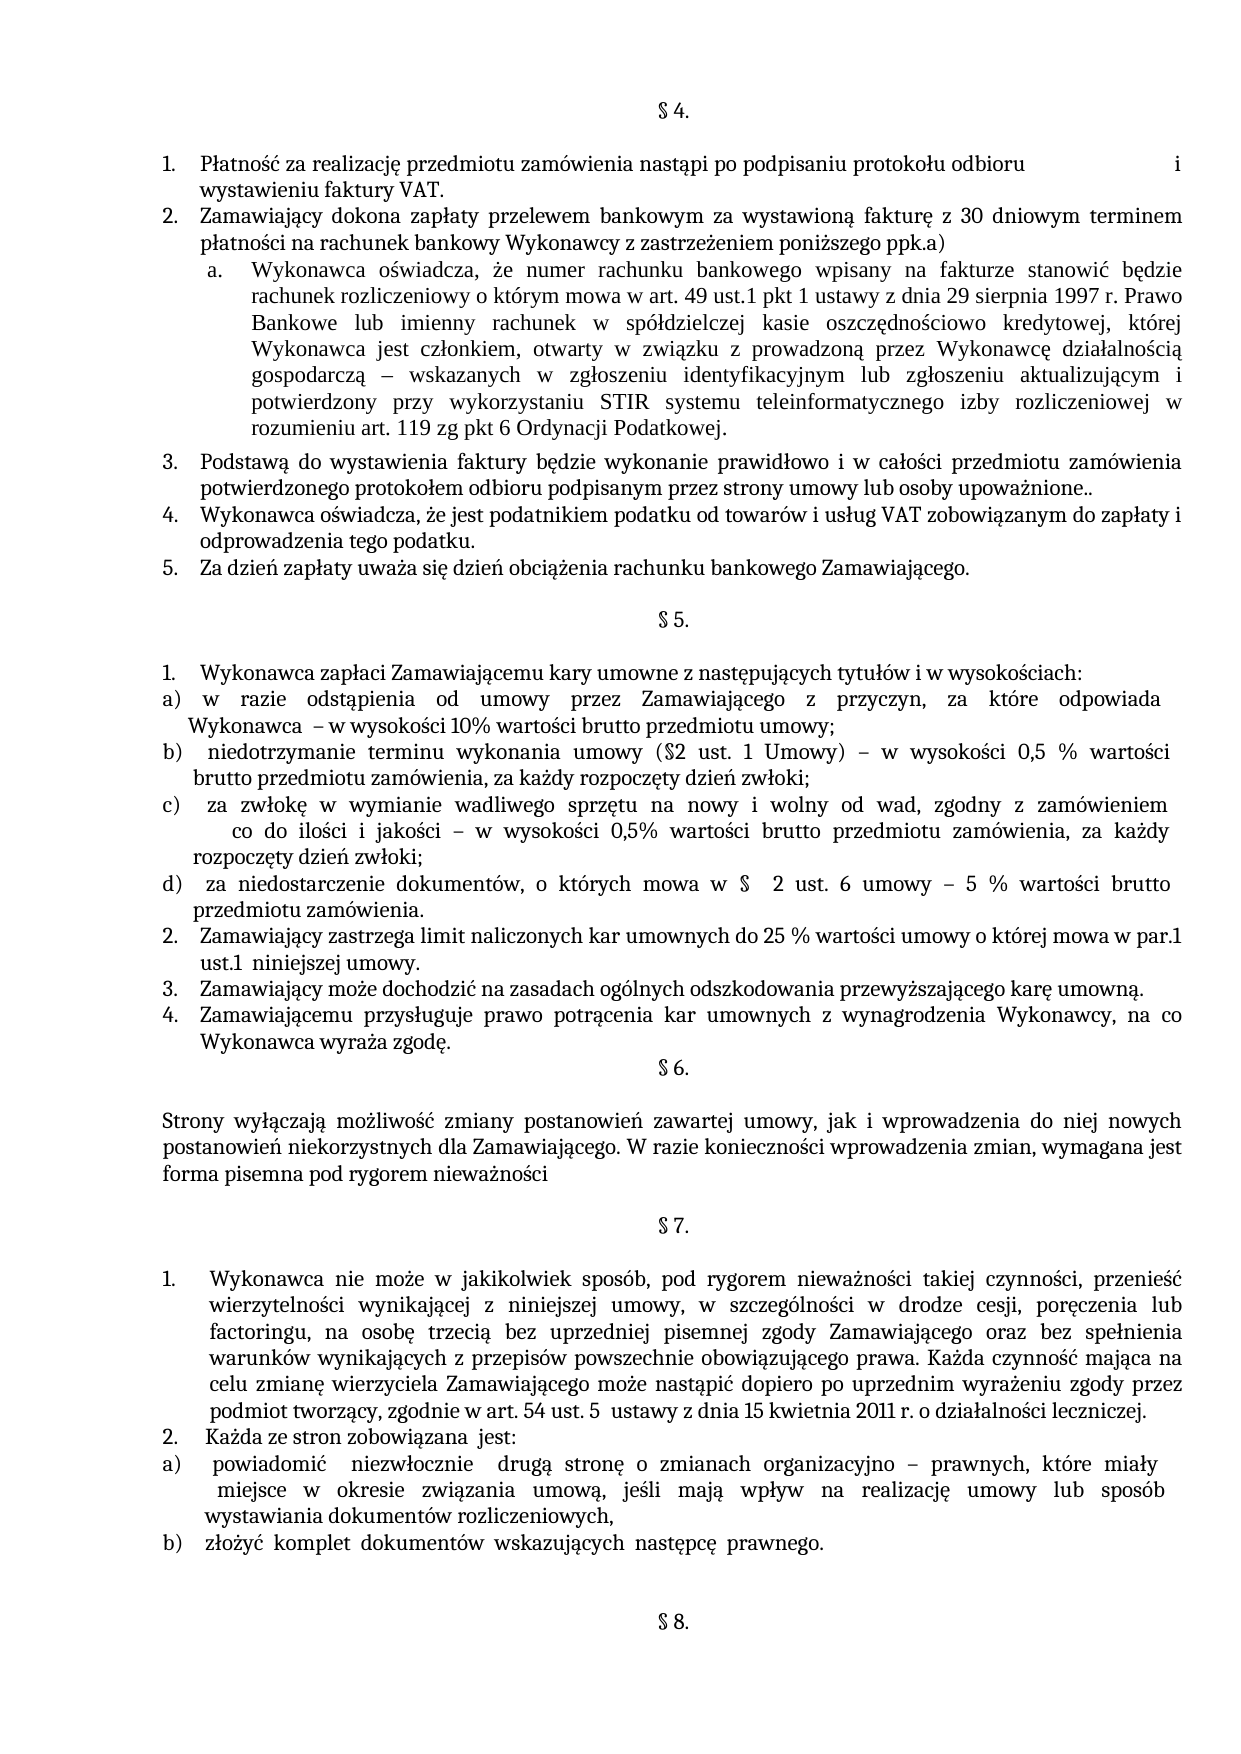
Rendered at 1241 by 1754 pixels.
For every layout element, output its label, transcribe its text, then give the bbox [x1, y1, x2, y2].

list złożyć komplet dokumentów wskazujących następcę prawnego. [162, 1529, 1183, 1556]
text Strony wyłączają możliwość zmiany postanowień zawartej umowy, jak i wprowadzenia do niej nowych postanowień niekorzystnych dla Zamawiającego. W razie konieczności wprowadzenia zmian, wymagana jest forma pisemna pod rygorem nieważności [162, 1108, 1183, 1187]
text d) za niedostarczenie dokumentów, o których mowa w § 2 ust. 6 umowy – 5 % wartości brutto przedmiotu zamówienia. [162, 871, 1183, 923]
list Każda ze stron zobowiązana jest: [162, 1424, 1183, 1450]
list Wykonawca zapłaci Zamawiającemu kary umowne z następujących tytułów i w wysokościach: [162, 660, 1183, 686]
text § 8. [162, 1608, 1183, 1635]
text § 6. [162, 1055, 1183, 1081]
text § 7. [162, 1213, 1183, 1239]
list Płatność za realizację przedmiotu zamówienia nastąpi po podpisaniu protokołu odbioru i wystawieniu faktury VAT. [162, 151, 1183, 203]
text § 4. [162, 98, 1183, 124]
list Wykonawca oświadcza, że jest podatnikiem podatku od towarów i usług VAT zobowiązanym do zapłaty i odprowadzenia tego podatku. [162, 502, 1183, 554]
text c) za zwłokę w wymianie wadliwego sprzętu na nowy i wolny od wad, zgodny z zamówieniem co do ilości i jakości – w wysokości 0,5% wartości brutto przedmiotu zamówienia, za każdy rozpoczęty dzień zwłoki; [162, 791, 1183, 871]
text a) w razie odstąpienia od umowy przez Zamawiającego z przyczyn, za które odpowiada Wykonawca – w wysokości 10% wartości brutto przedmiotu umowy; [162, 686, 1183, 739]
list Wykonawca oświadcza, że numer rachunku bankowego wpisany na fakturze stanowić będzie rachunek rozliczeniowy o którym mowa w art. 49 ust.1 pkt 1 ustawy z dnia 29 sierpnia 1997 r. Prawo Bankowe lub imienny rachunek w spółdzielczej kasie oszczędnościowo kredytowej, której Wykonawca jest członkiem, otwarty w związku z prowadzoną przez Wykonawcę działalnością gospodarczą – wskazanych w zgłoszeniu identyfikacyjnym lub zgłoszeniu aktualizującym i potwierdzony przy wykorzystaniu STIR systemu teleinformatycznego izby rozliczeniowej w rozumieniu art. 119 zg pkt 6 Ordynacji Podatkowej. [207, 256, 1183, 441]
text b) niedotrzymanie terminu wykonania umowy (§2 ust. 1 Umowy) – w wysokości 0,5 % wartości brutto przedmiotu zamówienia, za każdy rozpoczęty dzień zwłoki; [162, 739, 1183, 791]
list Podstawą do wystawienia faktury będzie wykonanie prawidłowo i w całości przedmiotu zamówienia potwierdzonego protokołem odbioru podpisanym przez strony umowy lub osoby upoważnione.. [162, 449, 1183, 502]
list Zamawiający dokona zapłaty przelewem bankowym za wystawioną fakturę z 30 dniowym terminem płatności na rachunek bankowy Wykonawcy z zastrzeżeniem poniższego ppk.a) [162, 203, 1183, 256]
list Zamawiający zastrzega limit naliczonych kar umownych do 25 % wartości umowy o której mowa w par.1 ust.1 niniejszej umowy. [162, 923, 1183, 976]
list Wykonawca nie może w jakikolwiek sposób, pod rygorem nieważności takiej czynności, przenieść wierzytelności wynikającej z niniejszej umowy, w szczególności w drodze cesji, poręczenia lub factoringu, na osobę trzecią bez uprzedniej pisemnej zgody Zamawiającego oraz bez spełnienia warunków wynikających z przepisów powszechnie obowiązującego prawa. Każda czynność mająca na celu zmianę wierzyciela Zamawiającego może nastąpić dopiero po uprzednim wyrażeniu zgody przez podmiot tworzący, zgodnie w art. 54 ust. 5 ustawy z dnia 15 kwietnia 2011 r. o działalności leczniczej. [162, 1266, 1183, 1424]
list Zamawiający może dochodzić na zasadach ogólnych odszkodowania przewyższającego karę umowną. [162, 976, 1183, 1002]
list Za dzień zapłaty uważa się dzień obciążenia rachunku bankowego Zamawiającego. [162, 554, 1183, 581]
list Zamawiającemu przysługuje prawo potrącenia kar umownych z wynagrodzenia Wykonawcy, na co Wykonawca wyraża zgodę. [162, 1002, 1183, 1055]
list powiadomić niezwłocznie drugą stronę o zmianach organizacyjno – prawnych, które miały miejsce w okresie związania umową, jeśli mają wpływ na realizację umowy lub sposób wystawiania dokumentów rozliczeniowych, [162, 1450, 1183, 1529]
text § 5. [162, 607, 1183, 633]
